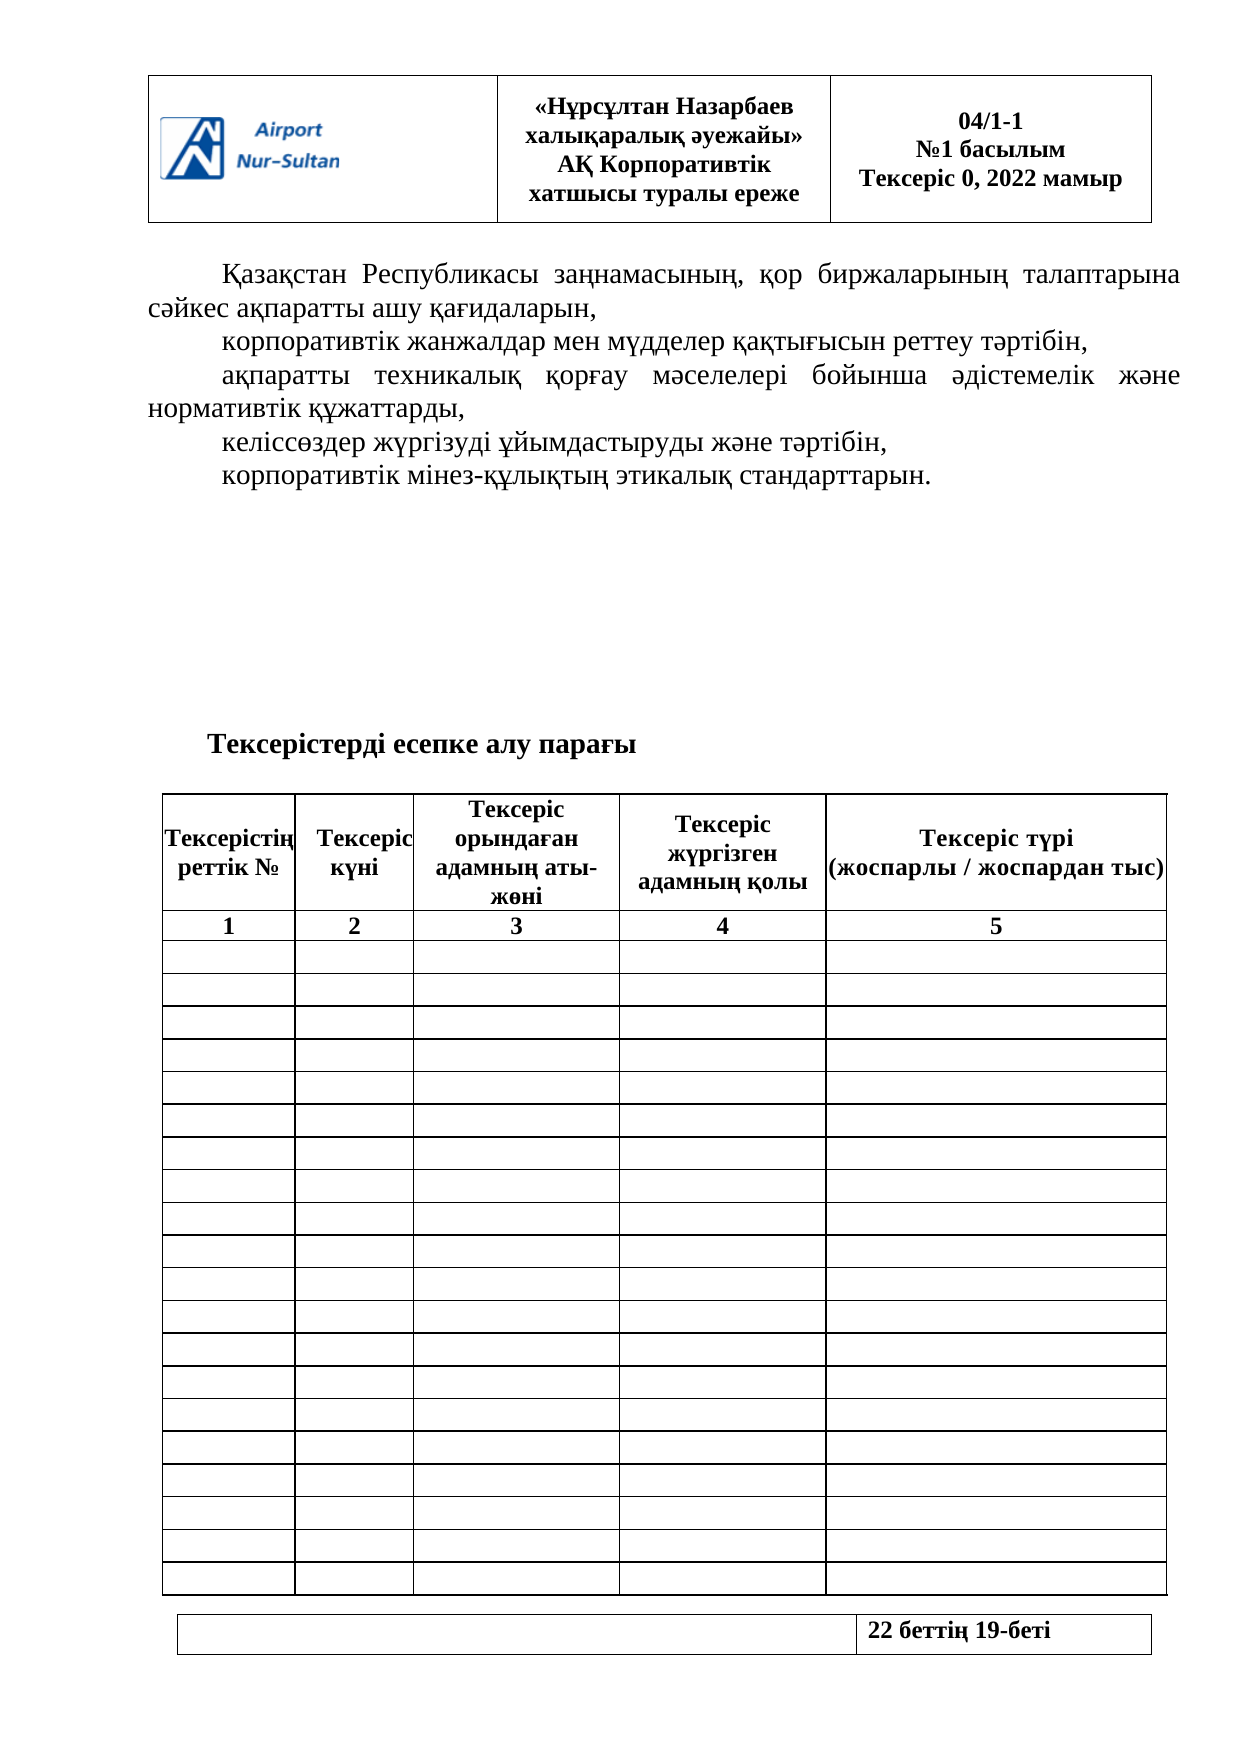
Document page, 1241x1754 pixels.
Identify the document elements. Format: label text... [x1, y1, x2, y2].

table_cell [296, 1138, 413, 1169]
table_cell [163, 1432, 294, 1463]
table_cell [163, 1170, 294, 1201]
table_cell [296, 1367, 413, 1398]
table_cell [620, 1072, 825, 1103]
table_cell [620, 1138, 825, 1169]
table_cell [414, 941, 619, 972]
table_cell [827, 1432, 1166, 1463]
table_cell [163, 1497, 294, 1528]
table_cell [827, 1170, 1166, 1201]
table_cell [827, 1497, 1166, 1528]
table_cell [296, 974, 413, 1005]
table_cell [827, 1367, 1166, 1398]
table_header Тексерістің реттік № [163, 795, 294, 909]
table_cell [296, 1203, 413, 1234]
text ақпаратты техникалық қорғау мәселелері бойынша әдістемелік және нормативтік құжаттарды, [148, 357, 1181, 424]
table_cell [163, 974, 294, 1005]
table_cell [827, 1268, 1166, 1299]
table_cell [827, 1399, 1166, 1430]
table_cell [163, 1007, 294, 1038]
table_cell [620, 941, 825, 972]
text Тексерістерді есепке алу парағы [148, 726, 1181, 759]
table_cell [827, 1203, 1166, 1234]
table_cell [414, 1170, 619, 1201]
table_cell [296, 1170, 413, 1201]
table_cell [296, 1399, 413, 1430]
table_cell [414, 1465, 619, 1496]
picture [159, 117, 340, 181]
table_cell [620, 1399, 825, 1430]
table_cell [163, 1236, 294, 1267]
table_header Тексеріс жүргізген адамның қолы [620, 795, 825, 909]
table_cell [620, 1170, 825, 1201]
table_cell [163, 1367, 294, 1398]
text келіссөздер жүргізуді ұйымдастыруды және тәртібін, [148, 424, 1181, 457]
table_cell [414, 1072, 619, 1103]
table_cell [414, 1203, 619, 1234]
text корпоративтік жанжалдар мен мүдделер қақтығысын реттеу тәртібін, [148, 323, 1181, 357]
table_cell [414, 1138, 619, 1169]
table_cell [620, 1465, 825, 1496]
table_cell [296, 1072, 413, 1103]
table_cell [620, 1301, 825, 1332]
table_cell [620, 1007, 825, 1038]
table_cell [163, 1072, 294, 1103]
table_cell [620, 1203, 825, 1234]
table_cell [414, 1530, 619, 1561]
table_cell [163, 1268, 294, 1299]
table_cell [296, 941, 413, 972]
table_header Тексеріс күні [296, 795, 413, 909]
table_cell 3 [414, 911, 619, 940]
table_cell [296, 1301, 413, 1332]
table_cell [414, 974, 619, 1005]
table_cell [827, 1040, 1166, 1071]
table_cell [296, 1236, 413, 1267]
table_cell 5 [827, 911, 1166, 940]
table_cell [620, 1497, 825, 1528]
table_cell [414, 1236, 619, 1267]
table_cell [296, 1007, 413, 1038]
table_cell [414, 1334, 619, 1365]
text Қазақстан Республикасы заңнамасының, қор биржаларының талаптарына сәйкес ақпаратты ашу қағидаларын, [148, 256, 1181, 323]
table_cell [827, 1007, 1166, 1038]
table_cell [414, 1040, 619, 1071]
table_cell [414, 1563, 619, 1594]
table_cell [827, 1334, 1166, 1365]
table_cell [163, 1301, 294, 1332]
table_cell [296, 1334, 413, 1365]
table_cell [827, 1236, 1166, 1267]
table_cell [296, 1268, 413, 1299]
table_cell [163, 1203, 294, 1234]
table_cell [827, 974, 1166, 1005]
table_cell [620, 1563, 825, 1594]
table_cell [827, 1301, 1166, 1332]
table_cell [163, 1530, 294, 1561]
table_cell [296, 1563, 413, 1594]
table_header Тексеріс орындаған адамның аты-жөні [414, 795, 619, 909]
table_cell 4 [620, 911, 825, 940]
table_cell [296, 1465, 413, 1496]
table_cell [163, 941, 294, 972]
table_cell 1 [163, 911, 294, 940]
table_header Тексеріс түрі (жоспарлы / жоспардан тыс) [827, 795, 1166, 909]
table_cell [620, 1432, 825, 1463]
table_cell [414, 1301, 619, 1332]
table_cell [296, 1497, 413, 1528]
table_cell [827, 1105, 1166, 1136]
table_cell [620, 1268, 825, 1299]
table_cell [620, 1040, 825, 1071]
table_cell [827, 1072, 1166, 1103]
table_cell [620, 1530, 825, 1561]
table_cell [827, 941, 1166, 972]
table_cell [163, 1105, 294, 1136]
table_cell [296, 1040, 413, 1071]
table_cell [620, 1236, 825, 1267]
table_cell [827, 1138, 1166, 1169]
table_cell [163, 1138, 294, 1169]
table_cell [414, 1497, 619, 1528]
table_cell [620, 1367, 825, 1398]
table_cell [414, 1105, 619, 1136]
table_cell [827, 1563, 1166, 1594]
table_cell [620, 1334, 825, 1365]
table_cell [414, 1432, 619, 1463]
table_cell [163, 1563, 294, 1594]
table_cell [414, 1268, 619, 1299]
text корпоративтік мінез-құлықтың этикалық стандарттарын. [148, 457, 1181, 491]
table_cell [296, 1530, 413, 1561]
table_cell [296, 1105, 413, 1136]
table_cell [163, 1399, 294, 1430]
table_cell [414, 1007, 619, 1038]
table_cell [827, 1465, 1166, 1496]
table_cell [620, 974, 825, 1005]
table_cell [414, 1399, 619, 1430]
table_cell [620, 1105, 825, 1136]
table_cell [414, 1367, 619, 1398]
table_cell [163, 1334, 294, 1365]
table_cell 2 [296, 911, 413, 940]
table_cell [296, 1432, 413, 1463]
table_cell [827, 1530, 1166, 1561]
table_cell [163, 1040, 294, 1071]
table_cell [163, 1465, 294, 1496]
